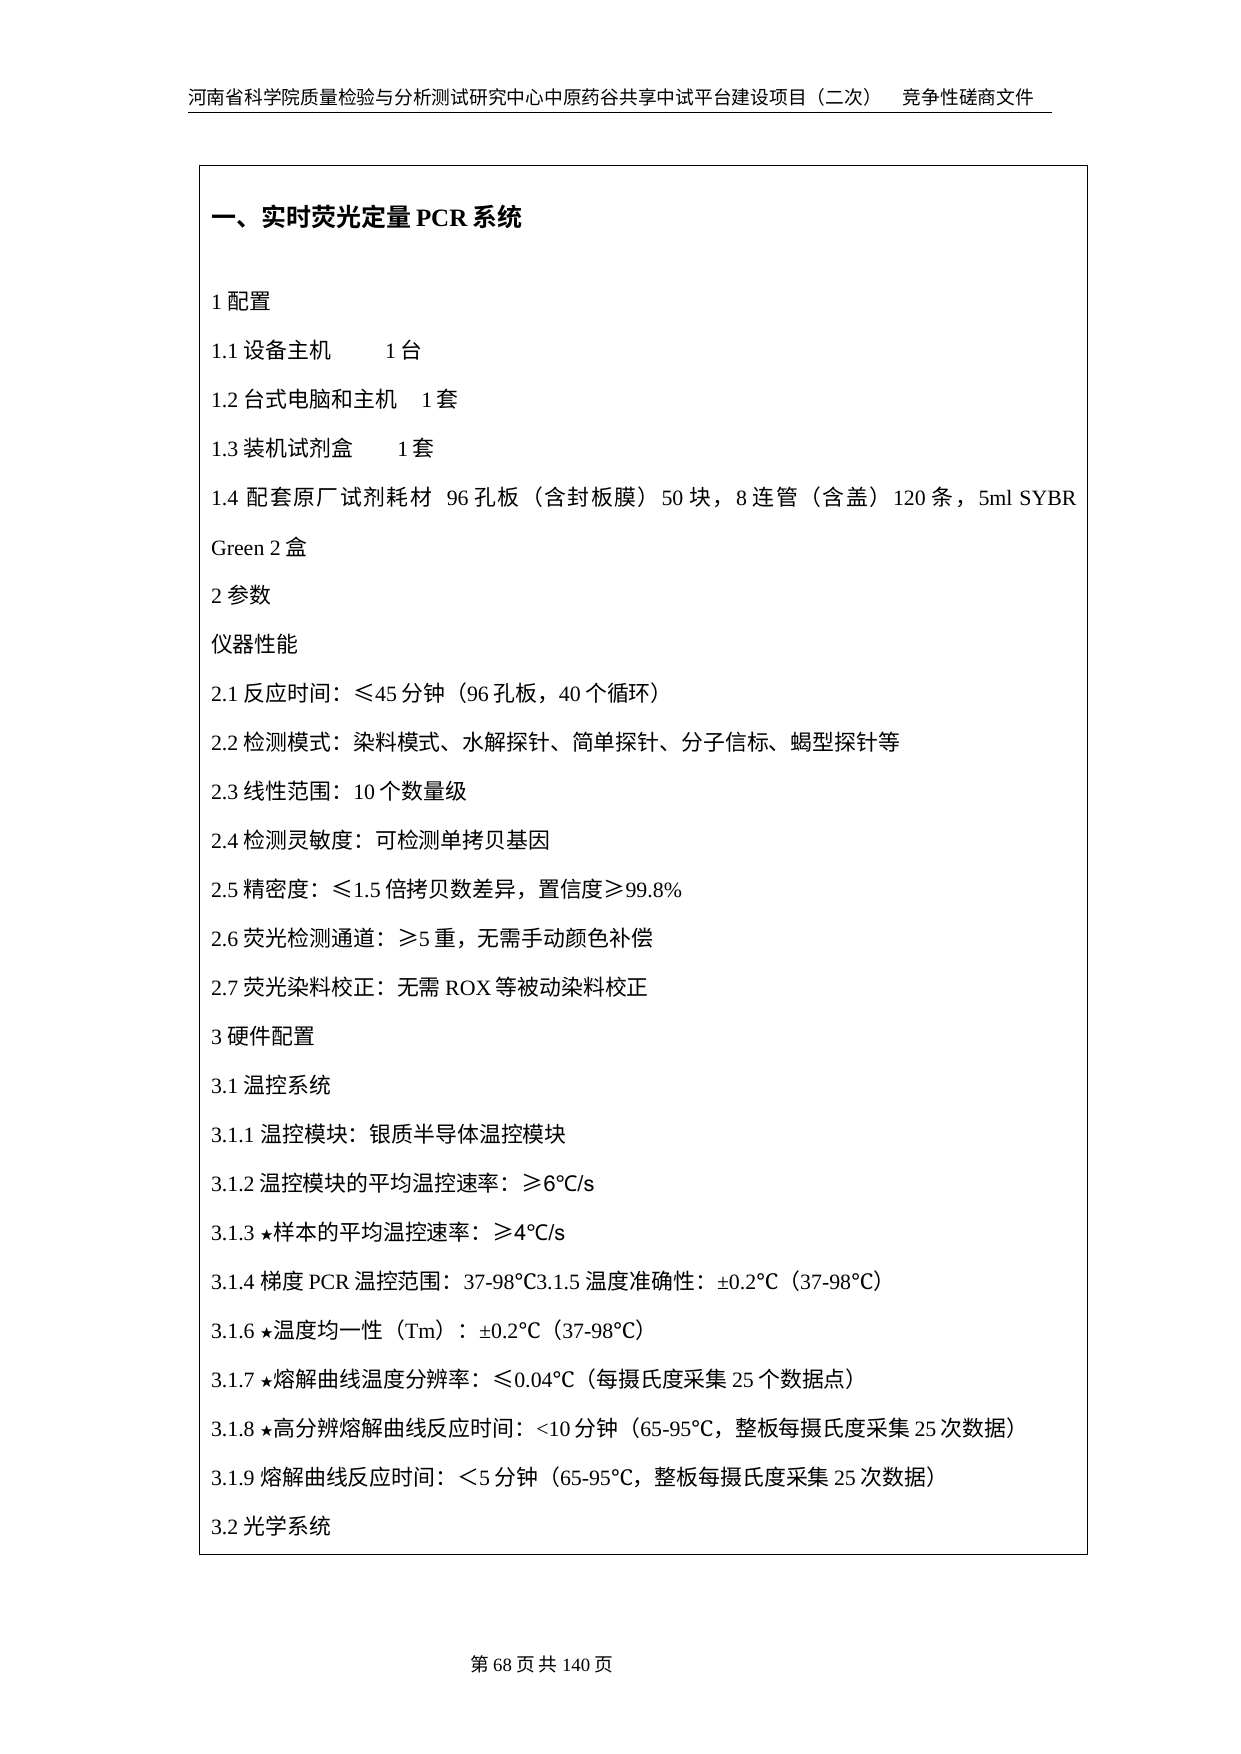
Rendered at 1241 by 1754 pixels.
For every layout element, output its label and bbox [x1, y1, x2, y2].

table_header [200, 166, 1087, 1554]
